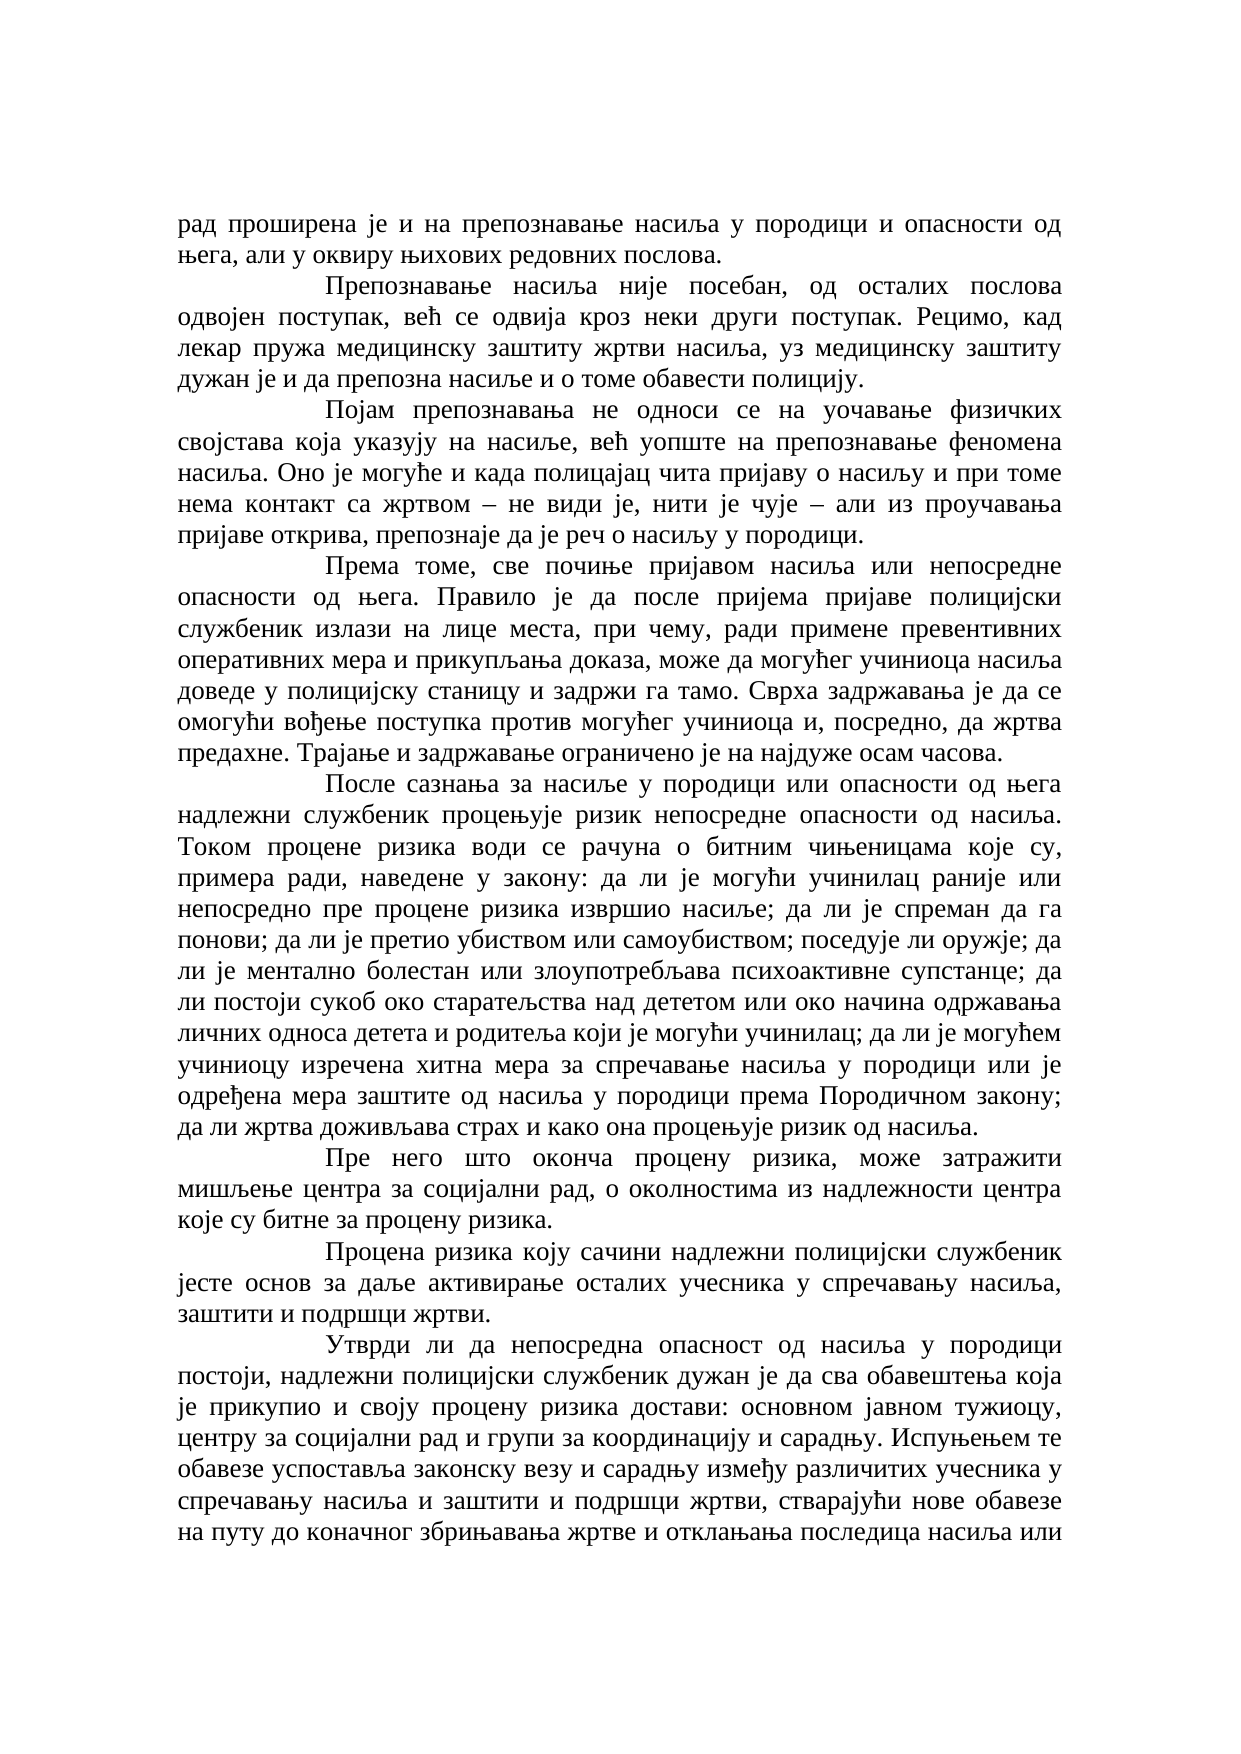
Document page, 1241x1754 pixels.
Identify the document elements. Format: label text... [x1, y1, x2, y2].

text Препознавање насиља није посебан, од осталих послова одвојен поступак, већ се одвија кроз неки други поступак. Рецимо, кад лекар пружа медицинску заштиту жртви насиља, уз медицинску заштиту дужан је и да препозна насиље и о томе обавести полицију. [177, 269, 1063, 394]
text Процена ризика коју сачини надлежни полицијски службеник јесте основ за даље активирање осталих учесника у спречавању насиља, заштити и подршци жртви. [177, 1234, 1063, 1328]
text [177, 207, 1063, 269]
text Према томе, све почиње пријавом насиља или непосредне опасности од њега. Правило је да после пријема пријаве полицијски службеник излази на лице места, при чему, ради примене превентивних оперативних мера и прикупљања доказа, може да могућег учиниоца насиља доведе у полицијску станицу и задржи га тамо. Сврха задржавања је да се омогући вођење поступка против могућег учиниоца и, посредно, да жртва предахне. Трајање и задржавање ограничено је на најдуже осам часова. [177, 549, 1063, 767]
text Појам препознавања не односи се на уочавање физичких својстава која указују на насиље, већ уопште на препознавање феномена насиља. Оно је могуће и када полицајац чита пријаву о насиљу и при томе нема контакт са жртвом – не види је, нити је чује – али из проучавања пријаве открива, препознаје да је реч о насиљу у породици. [177, 394, 1063, 549]
text После сазнања за насиље у породици или опасности од њега надлежни службеник процењује ризик непосредне опасности од насиља. Током процене ризика води се рачуна о битним чињеницама које су, примера ради, наведене у закону: да ли је могући учинилац раније или непосредно пре процене ризика извршио насиље; да ли је спреман да га понови; да ли је претио убиством или самоубиством; поседује ли оружје; да ли је ментално болестан или злоупотребљава психоактивне супстанце; да ли постоји сукоб око старатељства над дететом или око начина одржавања личних односа детета и родитеља који је могући учинилац; да ли је могућем учиниоцу изречена хитна мера за спречавање насиља у породици или је одређена мера заштите од насиља у породици према Породичном закону; да ли жртва доживљава страх и како она процењује ризик од насиља. [177, 767, 1063, 1141]
text Пре него што оконча процену ризика, може затражити мишљење центра за социјални рад, о околностима из надлежности центра које су битне за процену ризика. [177, 1141, 1063, 1234]
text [177, 1328, 1063, 1546]
